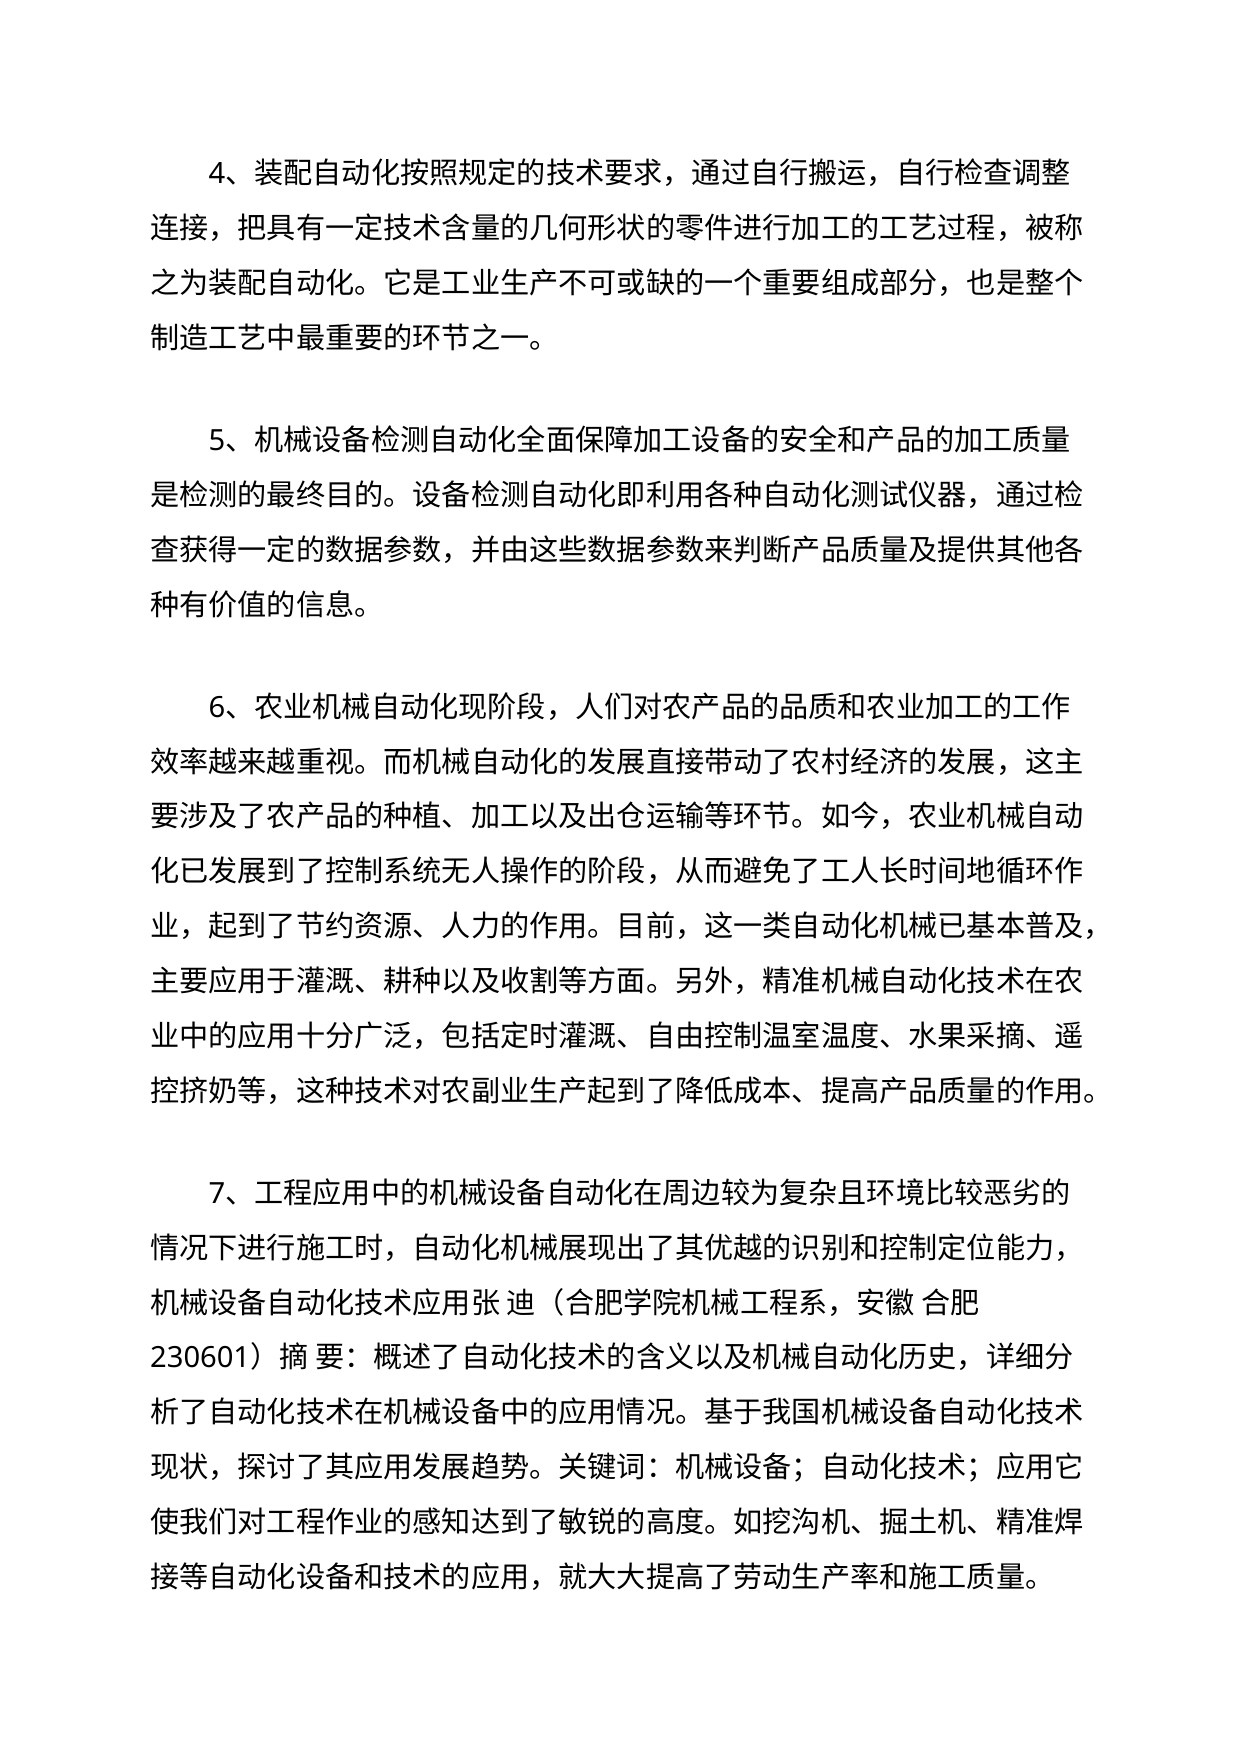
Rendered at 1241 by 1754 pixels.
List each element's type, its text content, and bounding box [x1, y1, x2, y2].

text 7、工程应用中的机械设备自动化在周边较为复杂且环境比较恶劣的情况下进行施工时，自动化机械展现出了其优越的识别和控制定位能力，机械设备自动化技术应用张 迪（合肥学院机械工程系，安徽 合肥 230601）摘 要：概述了自动化技术的含义以及机械自动化历史，详细分析了自动化技术在机械设备中的应用情况。基于我国机械设备自动化技术现状，探讨了其应用发展趋势。关键词：机械设备；自动化技术；应用它使我们对工程作业的感知达到了敏锐的高度。如挖沟机、掘土机、精准焊接等自动化设备和技术的应用，就大大提高了劳动生产率和施工质量。 [150, 1169, 1090, 1596]
text 4、装配自动化按照规定的技术要求，通过自行搬运，自行检查调整连接，把具有一定技术含量的几何形状的零件进行加工的工艺过程，被称之为装配自动化。它是工业生产不可或缺的一个重要组成部分，也是整个制造工艺中最重要的环节之一。 [150, 150, 1090, 357]
text 6、农业机械自动化现阶段，人们对农产品的品质和农业加工的工作效率越来越重视。而机械自动化的发展直接带动了农村经济的发展，这主要涉及了农产品的种植、加工以及出仓运输等环节。如今，农业机械自动化已发展到了控制系统无人操作的阶段，从而避免了工人长时间地循环作业，起到了节约资源、人力的作用。目前，这一类自动化机械已基本普及，主要应用于灌溉、耕种以及收割等方面。另外，精准机械自动化技术在农业中的应用十分广泛，包括定时灌溉、自由控制温室温度、水果采摘、遥控挤奶等，这种技术对农副业生产起到了降低成本、提高产品质量的作用。 [150, 683, 1090, 1110]
text 5、机械设备检测自动化全面保障加工设备的安全和产品的加工质量是检测的最终目的。设备检测自动化即利用各种自动化测试仪器，通过检查获得一定的数据参数，并由这些数据参数来判断产品质量及提供其他各种有价值的信息。 [150, 417, 1090, 624]
